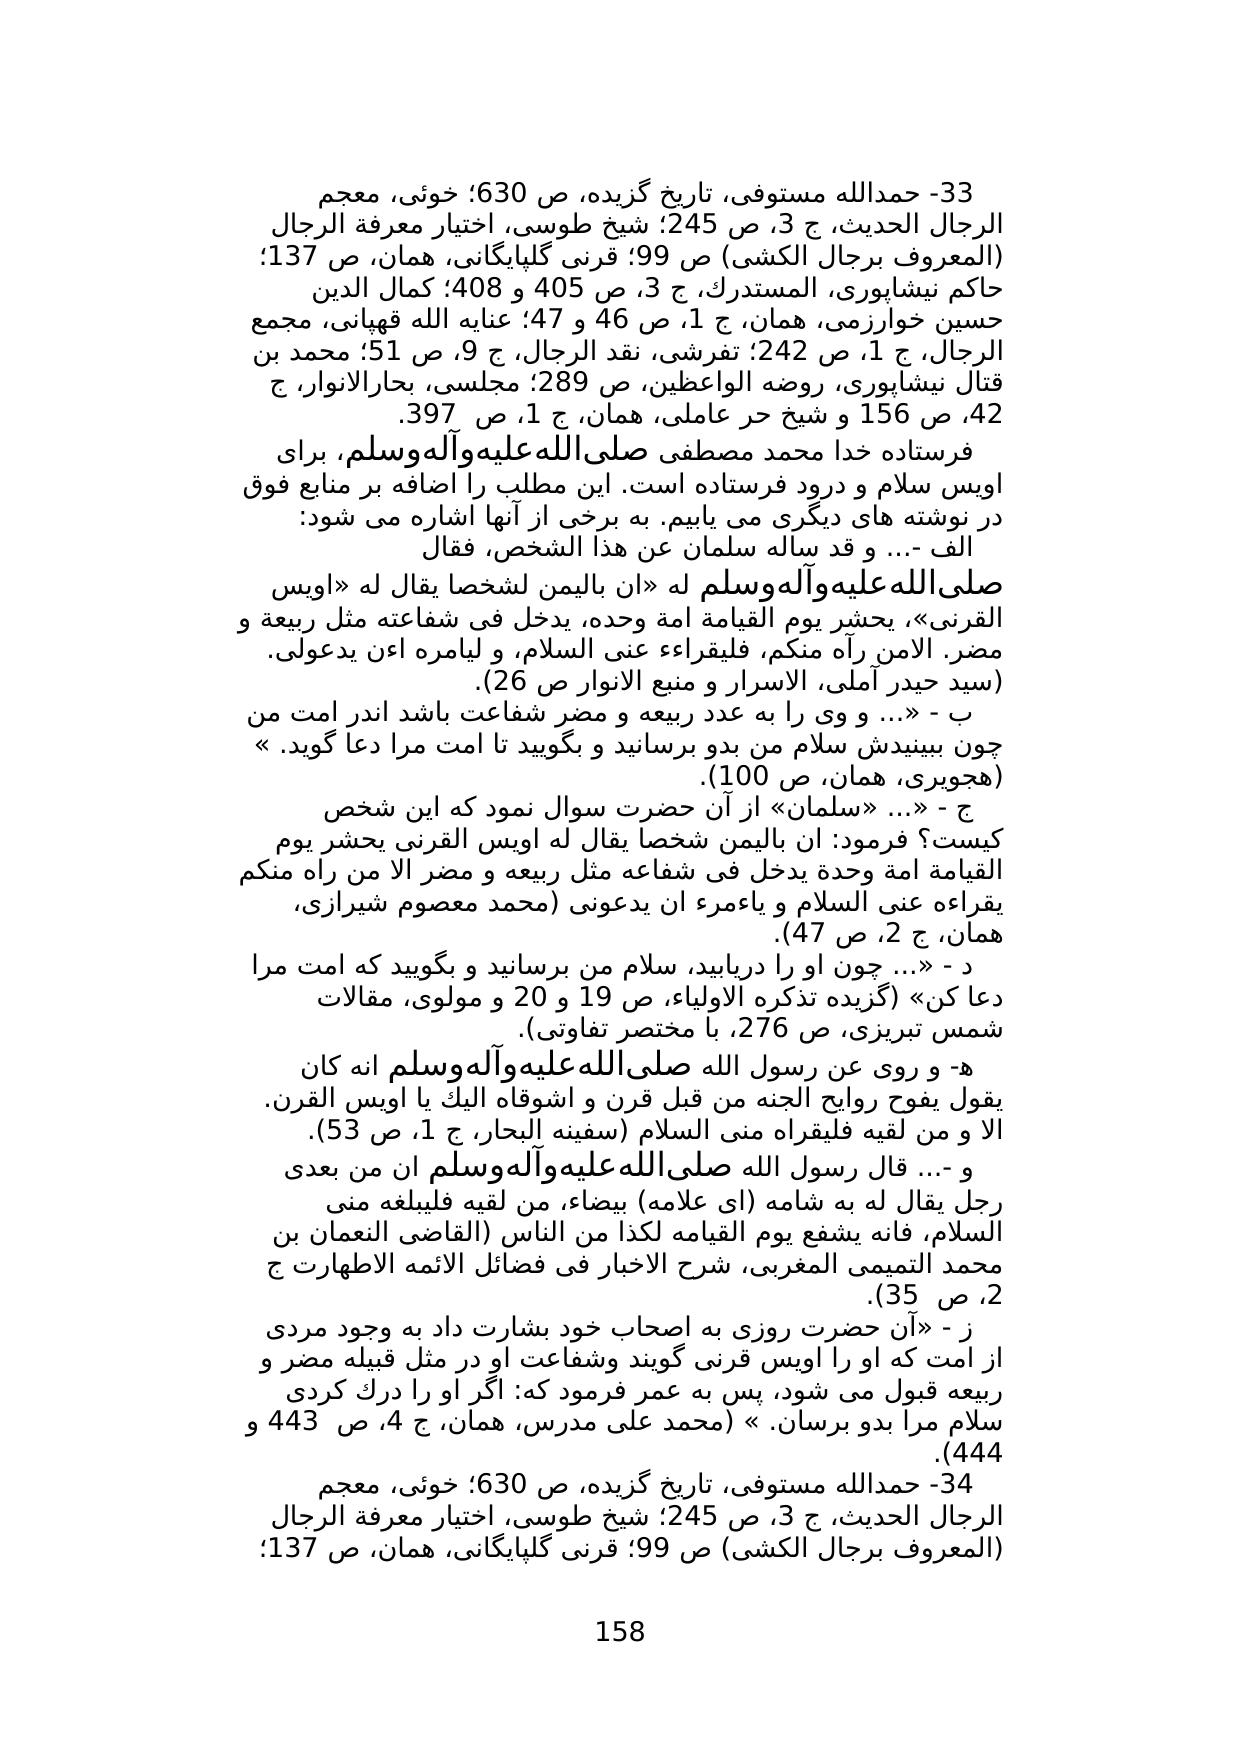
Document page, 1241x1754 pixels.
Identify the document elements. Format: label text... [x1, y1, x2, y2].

text ب - «... و وى را به عدد ربيعه و مضر شفاعت باشد اندر امت من چون ببينيدش سلام من بدو برسانيد و بگوييد تا امت مرا دعا گويد. » (هجويرى، همان، ص 100). [236, 697, 1004, 791]
text ج - «... «سلمان» از آن حضرت سوال نمود كه اين شخص كيست؟ فرمود: ان باليمن شخصا يقال له اويس القرنى يحشر يوم القيامة امة وحدة يدخل فى شفاعه مثل ربيعه و مضر الا من راه منكم يقراءه عنى السلام و ياءمرء ان يدعونى (محمد معصوم شيرازى، همان، ج 2، ص 47). [236, 791, 1004, 949]
text د - «... چون او را دريابيد، سلام من برسانيد و بگوييد كه امت مرا دعا كن» (گزيده تذكره الاولياء، ص 19 و 20 و مولوى، مقالات شمس تبريزى، ص 276، با مختصر تفاوتى). [236, 949, 1004, 1044]
text و -... قال رسول الله صلى‌الله‌عليه‌وآله‌وسلم ان من بعدى رجل يقال له به شامه (اى علامه) بيضاء، من لقيه فليبلغه منى السلام، فانه يشفع يوم القيامه لكذا من الناس (القاضى النعمان بن محمد التميمى المغربى، شرح الاخبار فى فضائل الائمه الاطهارت ج 2، ص ‍ 35). [236, 1146, 1004, 1311]
text الف -... و قد ساله سلمان عن هذا الشخص، فقال صلى‌الله‌عليه‌وآله‌وسلم له «ان باليمن لشخصا يقال له «اويس القرنى»، يحشر يوم القيامة امة وحده، يدخل فى شفاعته مثل ربيعة و مضر. الامن رآه منكم، فليقراءء عنى السلام، و ليامره اءن يدعولى. (سيد حيدر آملى، الاسرار و منبع الانوار ص 26). [236, 532, 1004, 697]
text ه‍- و روى عن رسول الله صلى‌الله‌عليه‌وآله‌وسلم انه كان يقول يفوح روايح الجنه من قبل قرن و اشوقاه اليك يا اويس القرن. الا و من لقيه فليقراه منى السلام (سفينه البحار، ج 1، ص 53). [236, 1044, 1004, 1146]
text فرستاده خدا محمد مصطفى صلى‌الله‌عليه‌وآله‌وسلم، براى اويس سلام و درود فرستاده است. اين مطلب را اضافه بر منابع فوق در نوشته هاى ديگرى مى يابيم. به برخى از آنها اشاره مى شود: [236, 430, 1004, 532]
text ز - «آن حضرت روزى به اصحاب خود بشارت داد به وجود مردى از امت كه او را اويس قرنى گويند وشفاعت او در مثل قبيله مضر و ربيعه قبول مى شود، پس به عمر فرمود كه: اگر او را درك كردى سلام مرا بدو برسان. » (محمد على مدرس، همان، ج 4، ص ‍ 443 و 444). [236, 1311, 1004, 1469]
text 33- حمدالله مستوفى، تاريخ گزيده، ص 630؛ خوئى، معجم الرجال الحديث، ج 3، ص 245؛ شيخ طوسى، اختيار معرفة الرجال (المعروف برجال الكشى) ص 99؛ قرنى گلپايگانى، همان، ص 137؛ حاكم نيشاپورى، المستدرك، ج 3، ص 405 و 408؛ كمال الدين حسين خوارزمى، همان، ج 1، ص 46 و 47؛ عنايه الله قهپانى، مجمع الرجال، ج 1، ص 242؛ تفرشى، نقد الرجال، ج 9، ص 51؛ محمد بن قتال نيشاپورى، روضه الواعظين، ص 289؛ مجلسى، بحارالانوار، ج 42، ص 156 و شيخ حر عاملى، همان، ج 1، ص ‍ 397. [236, 177, 1004, 430]
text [236, 1469, 1004, 1563]
